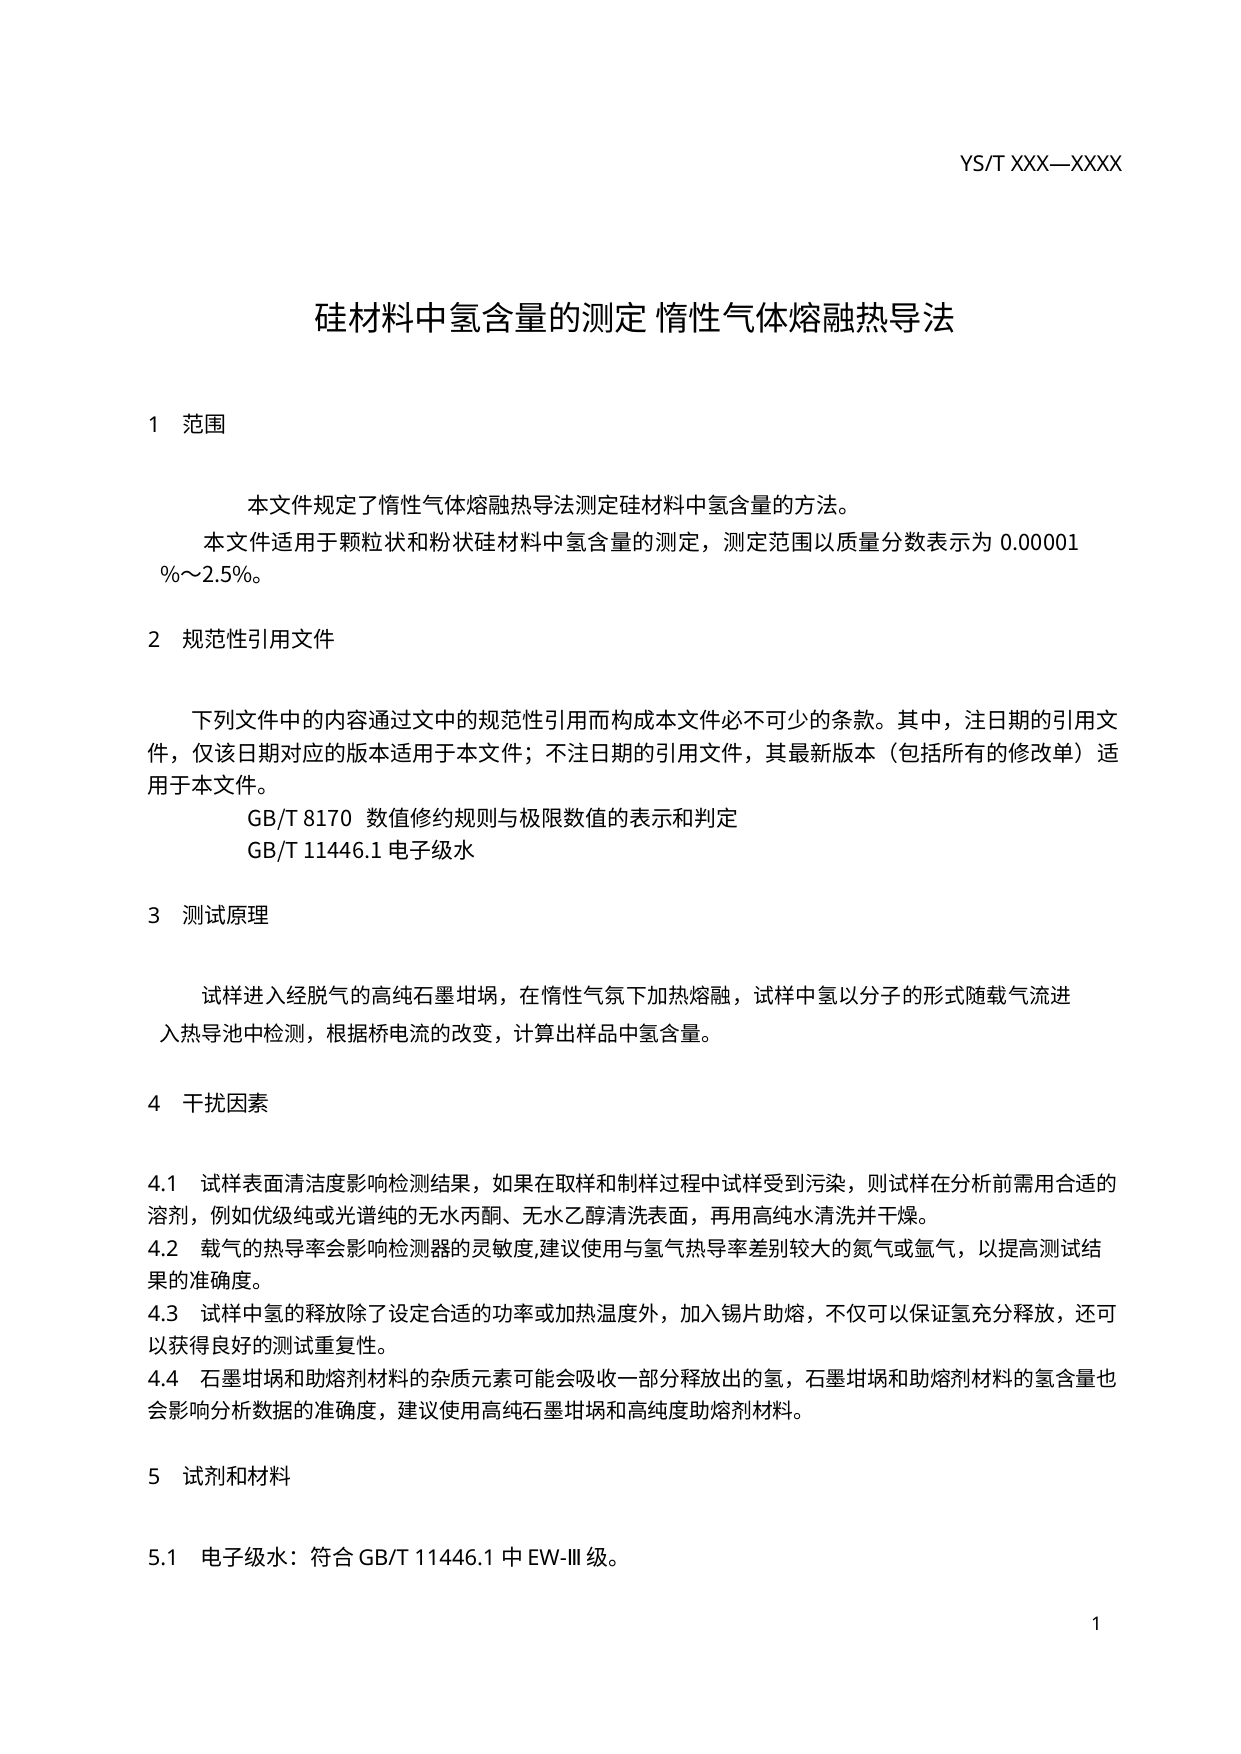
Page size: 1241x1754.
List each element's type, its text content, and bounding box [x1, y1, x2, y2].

text 石墨坩埚和助熔剂材料的杂质元素可能会吸收一部分释放出的氢，石墨坩埚和助熔剂材料的氢含量也会影响分析数据的准确度，建议使用高纯石墨坩埚和高纯度助熔剂材料。 [148, 1361, 1122, 1426]
text 测试原理 [148, 898, 1122, 930]
text 硅材料中氢含量的测定 惰性气体熔融热导法 [148, 283, 1122, 348]
text 本文件规定了惰性气体熔融热导法测定硅材料中氢含量的方法。 [204, 487, 1122, 520]
text 规范性引用文件 [148, 622, 1122, 654]
text 试剂和材料 [148, 1459, 1122, 1491]
text 干扰因素 [148, 1085, 1122, 1118]
text 范围 [148, 407, 1122, 439]
text 电子级水：符合GB/T 11446.1 中EW-Ⅲ级。 [148, 1539, 1122, 1572]
text 试样进入经脱气的高纯石墨坩埚，在惰性气氛下加热熔融，试样中氢以分子的形式随载气流进入热导池中检测，根据桥电流的改变，计算出样品中氢含量。 [159, 978, 1075, 1048]
text 试样中氢的释放除了设定合适的功率或加热温度外，加入锡片助熔，不仅可以保证氢充分释放，还可以获得良好的测试重复性。 [148, 1296, 1122, 1361]
text 载气的热导率会影响检测器的灵敏度,建议使用与氢气热导率差别较大的氮气或氩气，以提高测试结果的准确度。 [148, 1231, 1122, 1296]
text GB/T 11446.1 电子级水 [204, 833, 1122, 865]
text 下列文件中的内容通过文中的规范性引用而构成本文件必不可少的条款。其中，注日期的引用文件，仅该日期对应的版本适用于本文件；不注日期的引用文件，其最新版本（包括所有的修改单）适用于本文件。 [148, 703, 1122, 800]
text 试样表面清洁度影响检测结果，如果在取样和制样过程中试样受到污染，则试样在分析前需用合适的溶剂，例如优级纯或光谱纯的无水丙酮、无水乙醇清洗表面，再用高纯水清洗并干燥。 [148, 1166, 1122, 1231]
text GB/T 8170 数值修约规则与极限数值的表示和判定 [204, 800, 1122, 833]
text 本文件适用于颗粒状和粉状硅材料中氢含量的测定，测定范围以质量分数表示为0.00001%～2.5%。 [160, 524, 1079, 589]
